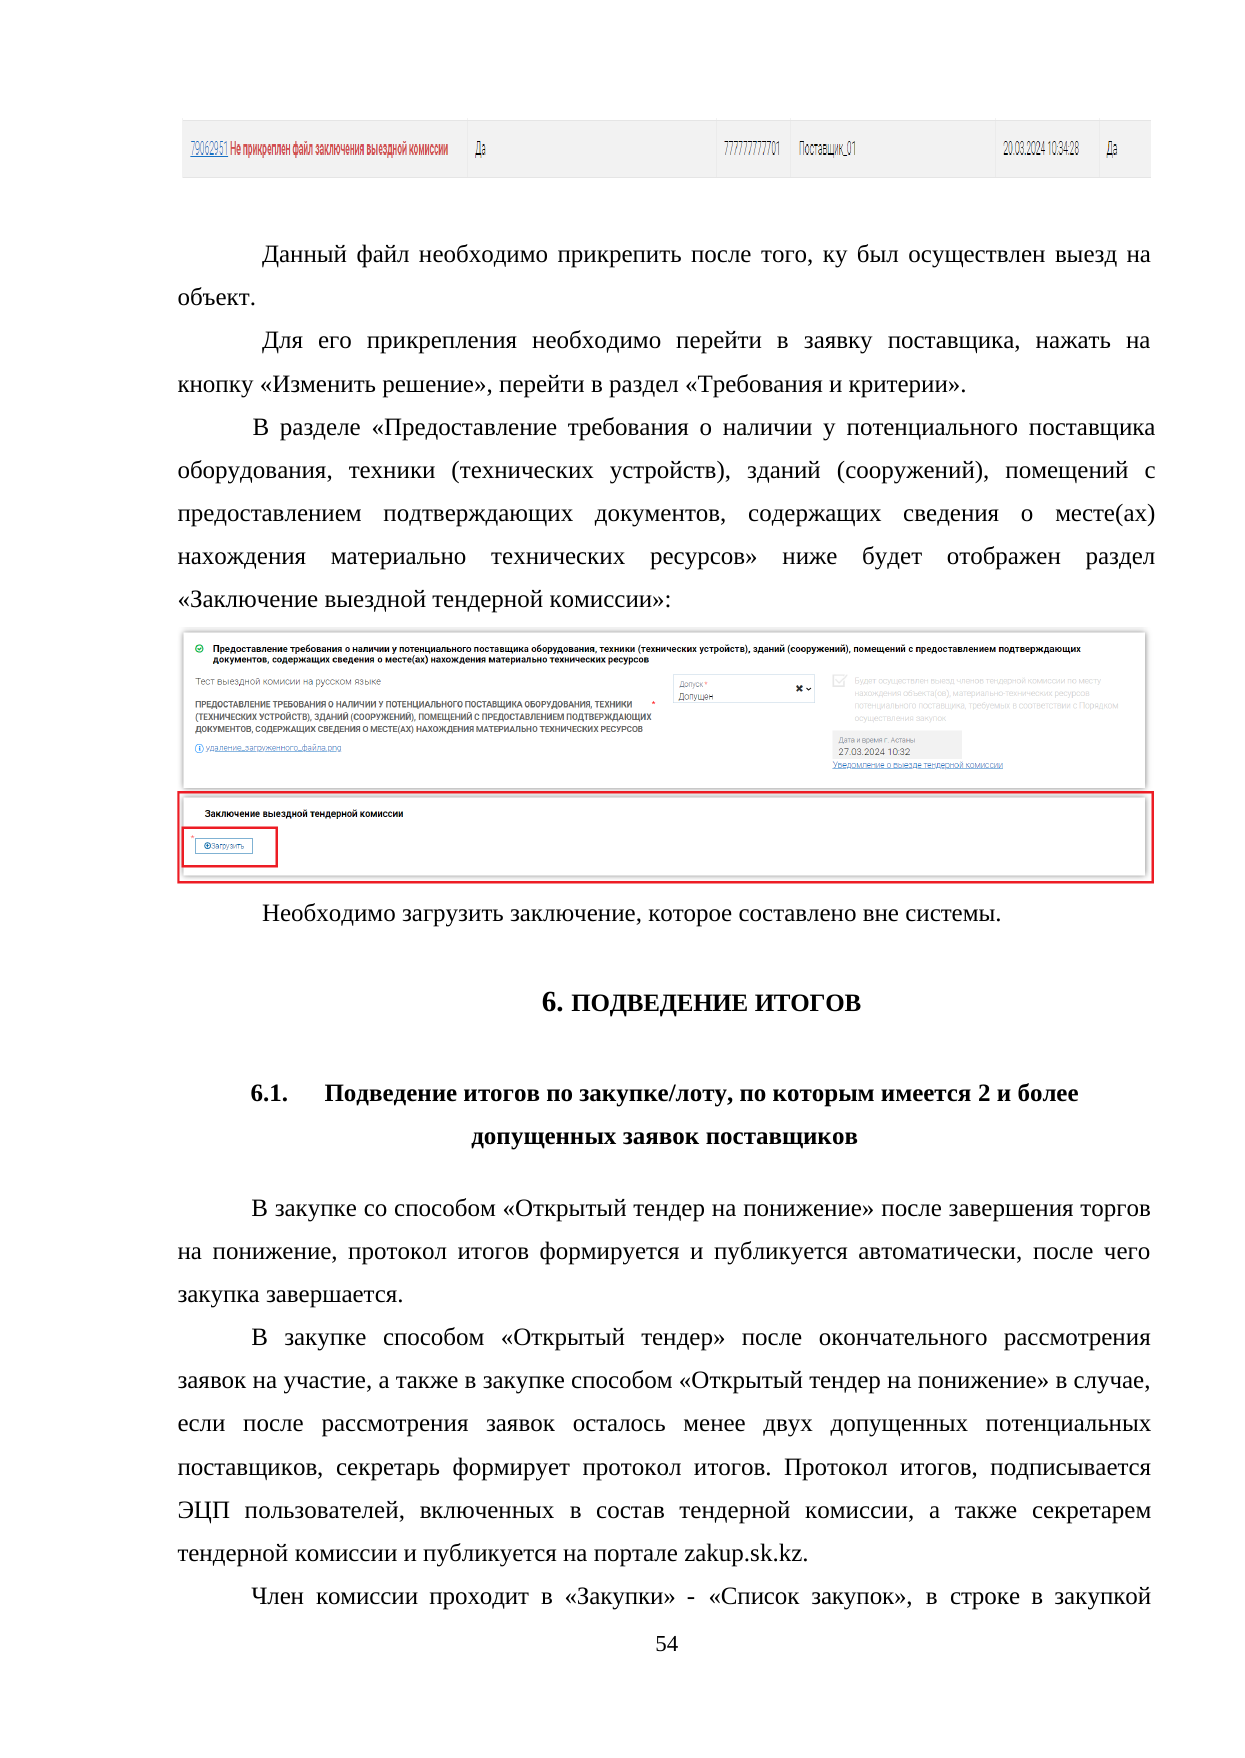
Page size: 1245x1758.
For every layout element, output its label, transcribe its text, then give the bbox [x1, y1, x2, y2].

subtitle Подведение итогов по закупке/лоту, по которым имеется 2 и более допущенных заявок поставщиков [177, 1078, 1152, 1150]
text В разделе «Предоставление требования о наличии у потенциального поставщика оборудования, техники (технических устройств), зданий (сооружений), помещений с предоставлением подтверждающих документов, содержащих сведения о месте(ах) нахождения материально технических ресурсов» ниже будет отображен раздел «Заключение выездной тендерной комиссии»: [177, 412, 1156, 613]
text В закупке способом «Открытый тендер» после окончательного рассмотрения заявок на участие, а также в закупке способом «Открытый тендер на понижение» в случае, если после рассмотрения заявок осталось менее двух допущенных потенциальных поставщиков, секретарь формирует протокол итогов. Протокол итогов, подписывается ЭЦП пользователей, включенных в состав тендерной комиссии, а также секретарем тендерной комиссии и публикуется на портале zakup.sk.kz. [177, 1322, 1152, 1567]
text Для его прикрепления необходимо перейти в заявку поставщика, нажать на кнопку «Изменить решение», перейти в раздел «Требования и критерии». [177, 326, 1152, 397]
picture [177, 627, 1156, 884]
text Данный файл необходимо прикрепить после того, ку был осуществлен выезд на объект. [177, 239, 1152, 311]
subtitle ПОДВЕДЕНИЕ ИТОГОВ [177, 984, 1152, 1018]
text В закупке со способом «Открытый тендер на понижение» после завершения торгов на понижение, протокол итогов формируется и публикуется автоматически, после чего закупка завершается. [177, 1193, 1152, 1308]
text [177, 1581, 1152, 1610]
text Необходимо загрузить заключение, которое составлено вне системы. [177, 898, 1152, 927]
picture [177, 118, 1157, 182]
